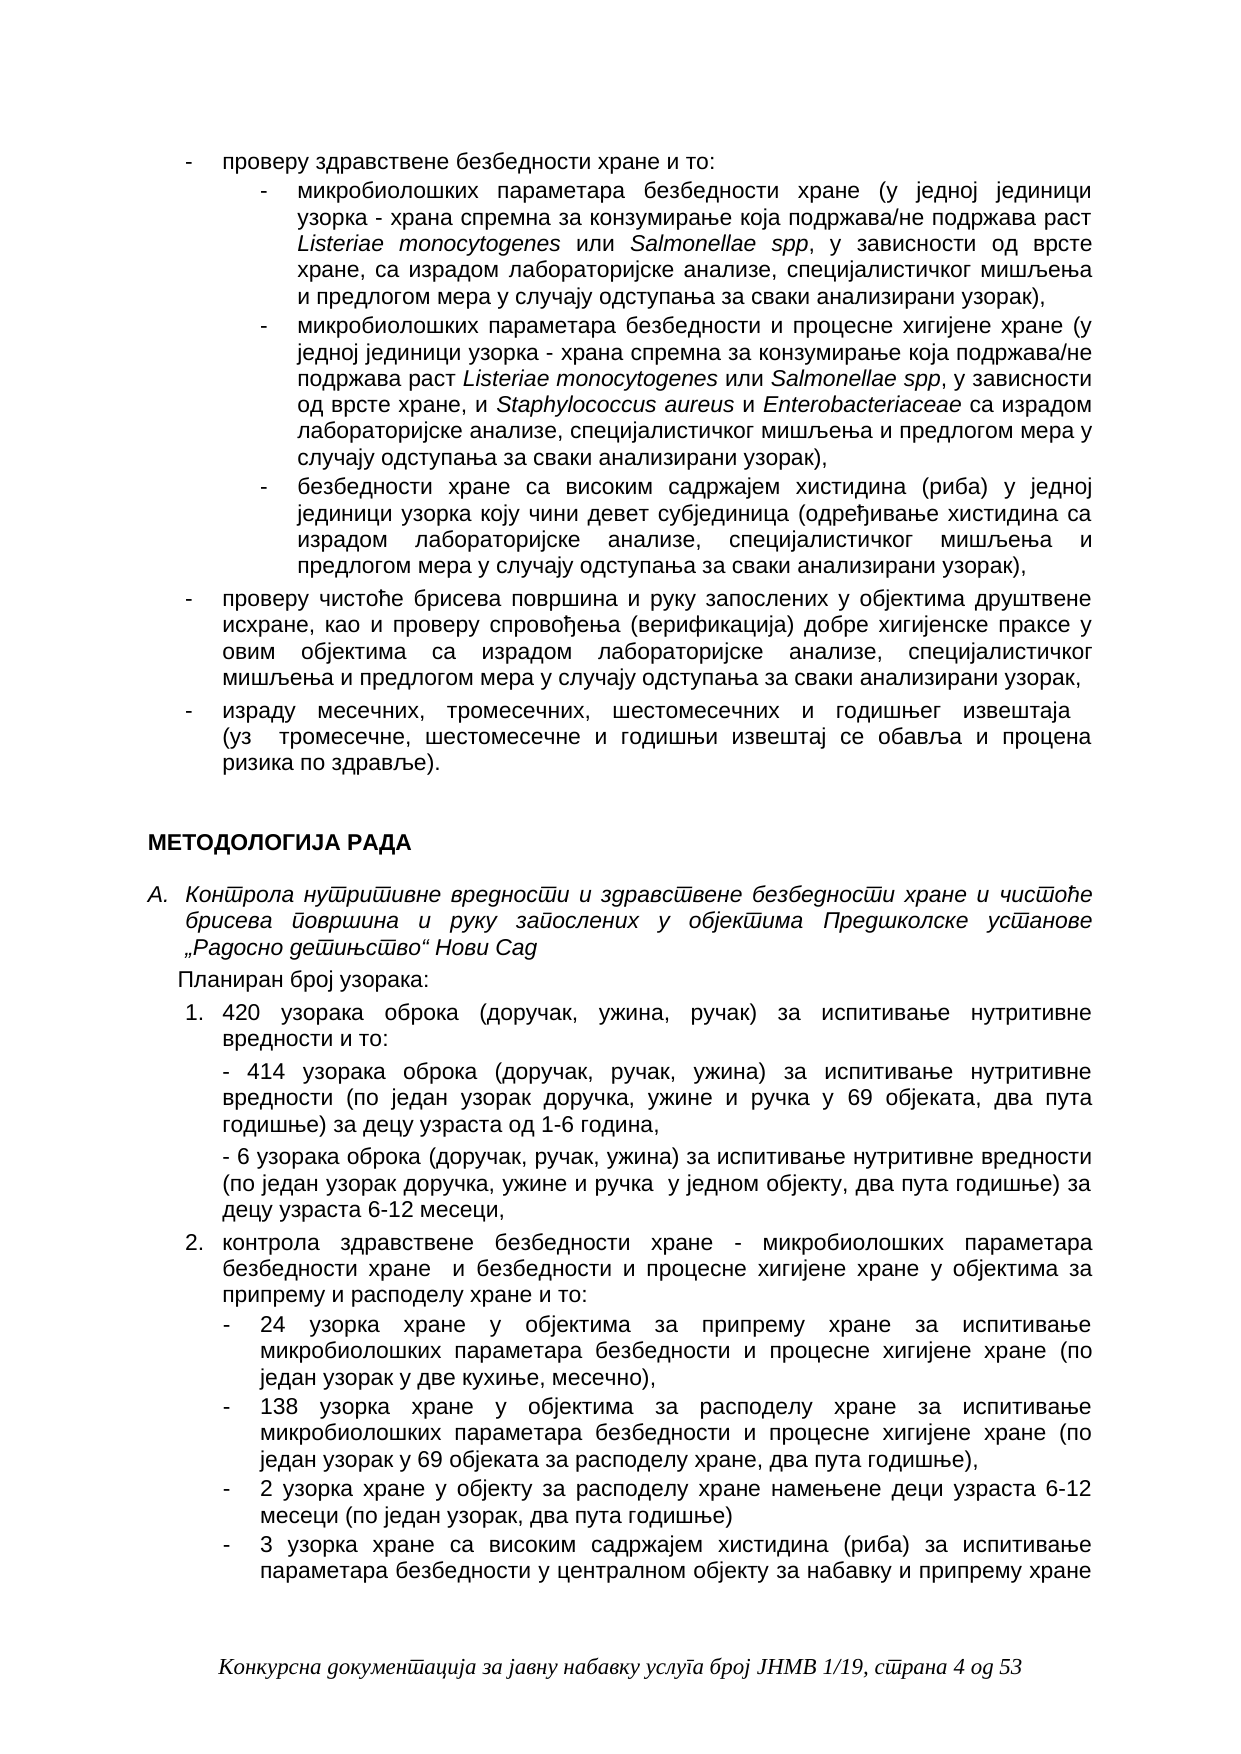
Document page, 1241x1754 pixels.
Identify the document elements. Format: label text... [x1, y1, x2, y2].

text МЕТОДОЛОГИЈА РАДА [148, 828, 1092, 855]
list микробиолошких параметара безбедности и процесне хигијене хране (у једној јединици узорка - храна спремна за конзумирање која подржава/не подржава раст Listеriaе monocytogenes или Salmonellaе spp, у зависности од врсте хране, и Staphylococcus aureus и Enterobacteriaceae са израдом лабораторијске анализе, специјалистичког мишљења и предлогом мера у случају одступања за сваки анализирани узорак), [260, 312, 1092, 470]
list контрола здравствене безбедности хране - микробиолошких параметара безбедности хране и безбедности и процесне хигијене хране у објектима за припрему и расподелу хране и то: [185, 1229, 1092, 1308]
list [223, 1531, 1092, 1584]
list микробиолошких параметара безбедности хране (у једној јединици узорка - храна спремна за конзумирање која подржава/не подржава раст Listеriaе monocytogenes или Salmonellaе spp, у зависности од врсте хране, са израдом лабораторијске анализе, специјалистичког мишљења и предлогом мера у случају одступања за сваки анализирани узорак), [260, 177, 1092, 309]
list Контрола нутритивне вредности и здравствене безбедности хране и чистоће брисева површина и руку запослених у објектима Предшколске установе „Радосно детињство“ Нови Сад [148, 881, 1092, 960]
list 138 узорка хране у објектима за расподелу хране за испитивање микробиолошких параметара безбедности и процесне хигијене хране (по један узорак у 69 објеката за расподелу хране, два пута годишње), [223, 1393, 1092, 1472]
list 420 узорака оброка (доручак, ужина, ручак) за испитивање нутритивне вредности и то: [185, 999, 1092, 1052]
list 24 узорка хране у објектима за припрему хране за испитивање микробиолошких параметара безбедности и процесне хигијене хране (по један узорак у две кухиње, месечно), [223, 1311, 1092, 1390]
text Планиран број узорака: [177, 966, 1092, 993]
text - 414 узорака оброка (доручак, ручак, ужина) за испитивање нутритивне вредности (по један узорак доручка, ужине и ручка у 69 објеката, два пута годишње) за децу узраста од 1-6 година, [222, 1058, 1092, 1137]
list проверу чистоће брисева површина и руку запослених у објектима друштвене исхране, као и проверу спровођења (верификација) добре хигијенске праксе у овим објектима са израдом лабораторијске анализе, специјалистичког мишљења и предлогом мера у случају одступања за сваки анализирани узорак, [185, 585, 1092, 690]
text - 6 узорака оброка (доручак, ручак, ужина) за испитивање нутритивне вредности (по један узорак доручка, ужине и ручка у једном објекту, два пута годишње) за децу узраста 6-12 месеци, [222, 1143, 1092, 1222]
list израду месечних, тромесечних, шестомесечних и годишњег извештаја (уз тромесечне, шестомесечне и годишњи извештај се обавља и процена ризика по здравље). [185, 697, 1092, 776]
list 2 узорка хране у објекту за расподелу хране намењене деци узраста 6-12 месеци (по један узорак, два пута годишње) [223, 1475, 1092, 1528]
list безбедности хране са високим садржајем хистидина (риба) у једној јединици узорка коју чини девет субјединица (одређивање хистидина са израдом лабораторијске анализе, специјалистичког мишљења и предлогом мера у случају одступања за сваки анализирани узорак), [260, 473, 1092, 579]
list проверу здравствене безбедности хране и то: [185, 148, 1092, 174]
